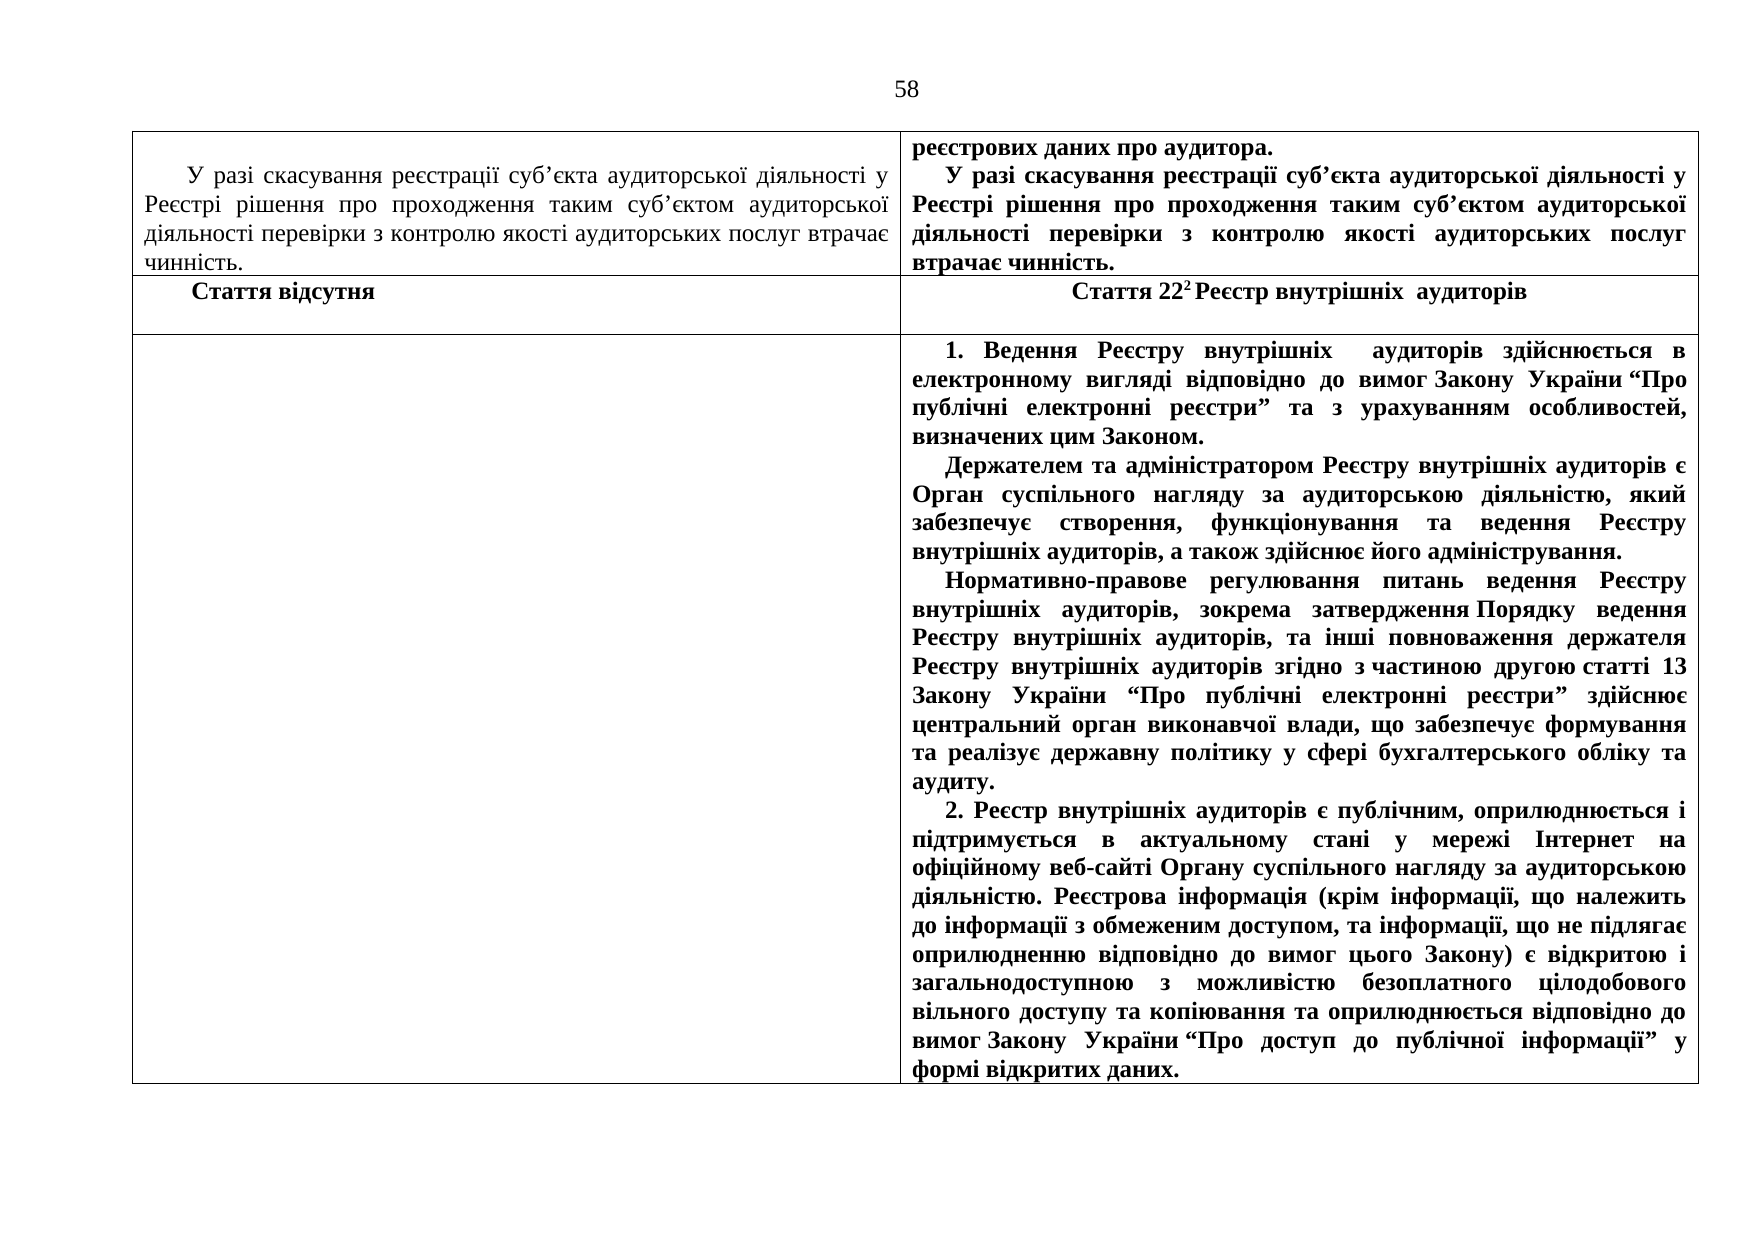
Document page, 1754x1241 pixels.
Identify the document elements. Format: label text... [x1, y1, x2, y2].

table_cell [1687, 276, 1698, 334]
table_cell Стаття відсутня [133, 276, 900, 334]
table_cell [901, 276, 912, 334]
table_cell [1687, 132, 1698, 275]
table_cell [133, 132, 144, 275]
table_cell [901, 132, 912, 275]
table_cell [133, 335, 900, 1082]
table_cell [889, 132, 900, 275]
